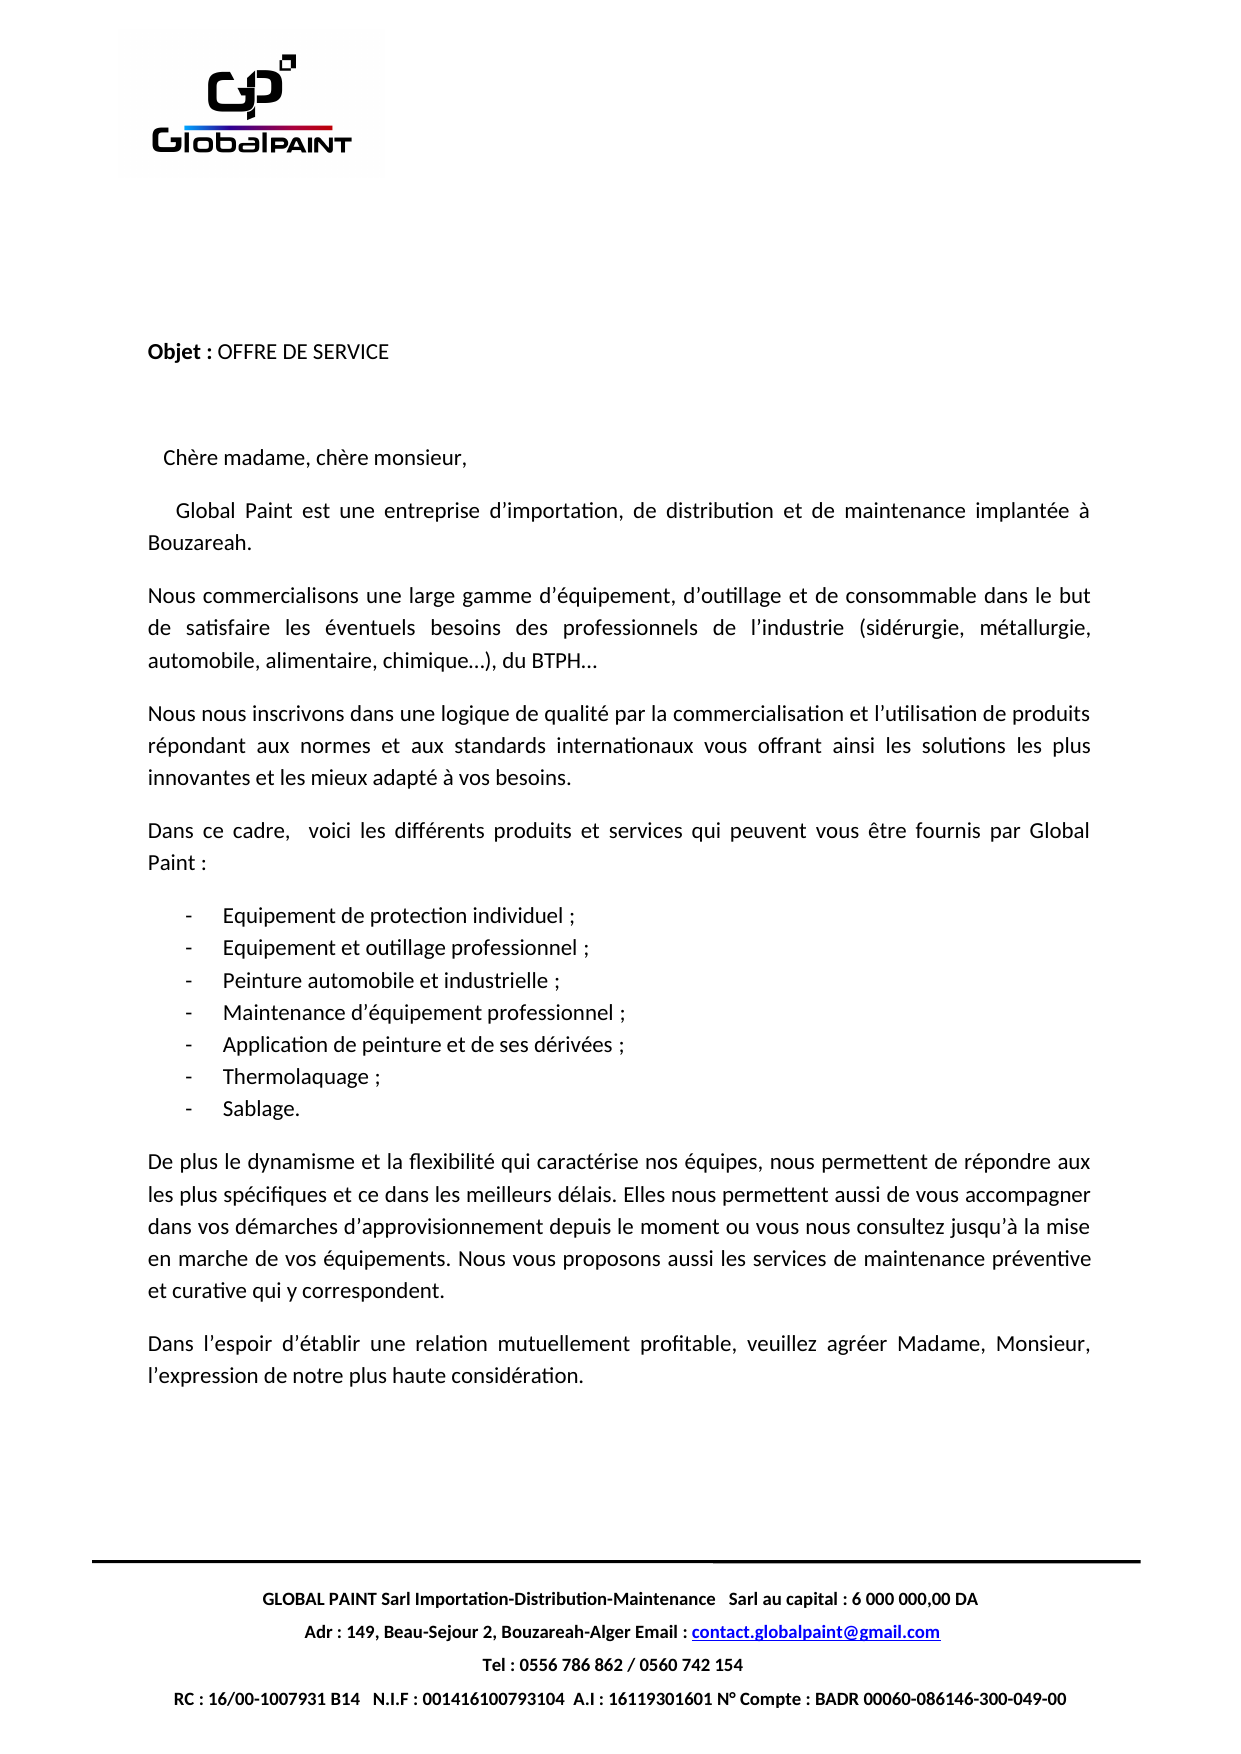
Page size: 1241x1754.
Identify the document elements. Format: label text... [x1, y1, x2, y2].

list Equipement et outillage professionnel ; [185, 933, 1093, 962]
list Application de peinture et de ses dérivées ; [185, 1030, 1093, 1058]
text Nous commercialisons une large gamme d’équipement, d’outillage et de consommable dans le but de satisfaire les éventuels besoins des professionnels de l’industrie (sidérurgie, métallurgie, automobile, alimentaire, chimique…), du BTPH… [148, 581, 1093, 674]
list Sablage. [185, 1094, 1093, 1122]
text Dans ce cadre, voici les différents produits et services qui peuvent vous être fournis par Global Paint : [148, 816, 1093, 876]
text Global Paint est une entreprise d’importation, de distribution et de maintenance implantée à Bouzareah. [148, 496, 1093, 556]
list Equipement de protection individuel ; [185, 901, 1093, 929]
picture [118, 29, 386, 178]
list Peinture automobile et industrielle ; [185, 966, 1093, 994]
text Dans l’espoir d’établir une relation mutuellement profitable, veuillez agréer Madame, Monsieur, l’expression de notre plus haute considération. [148, 1329, 1093, 1389]
list Thermolaquage ; [185, 1062, 1093, 1090]
text Objet : OFFRE DE SERVICE [148, 337, 1093, 365]
text De plus le dynamisme et la flexibilité qui caractérise nos équipes, nous permettent de répondre aux les plus spécifiques et ce dans les meilleurs délais. Elles nous permettent aussi de vous accompagner dans vos démarches d’approvisionnement depuis le moment ou vous nous consultez jusqu’à la mise en marche de vos équipements. Nous vous proposons aussi les services de maintenance préventive et curative qui y correspondent. [148, 1147, 1093, 1304]
text Nous nous inscrivons dans une logique de qualité par la commercialisation et l’utilisation de produits répondant aux normes et aux standards internationaux vous offrant ainsi les solutions les plus innovantes et les mieux adapté à vos besoins. [148, 699, 1093, 791]
text Chère madame, chère monsieur, [148, 443, 1093, 471]
list Maintenance d’équipement professionnel ; [185, 998, 1093, 1026]
